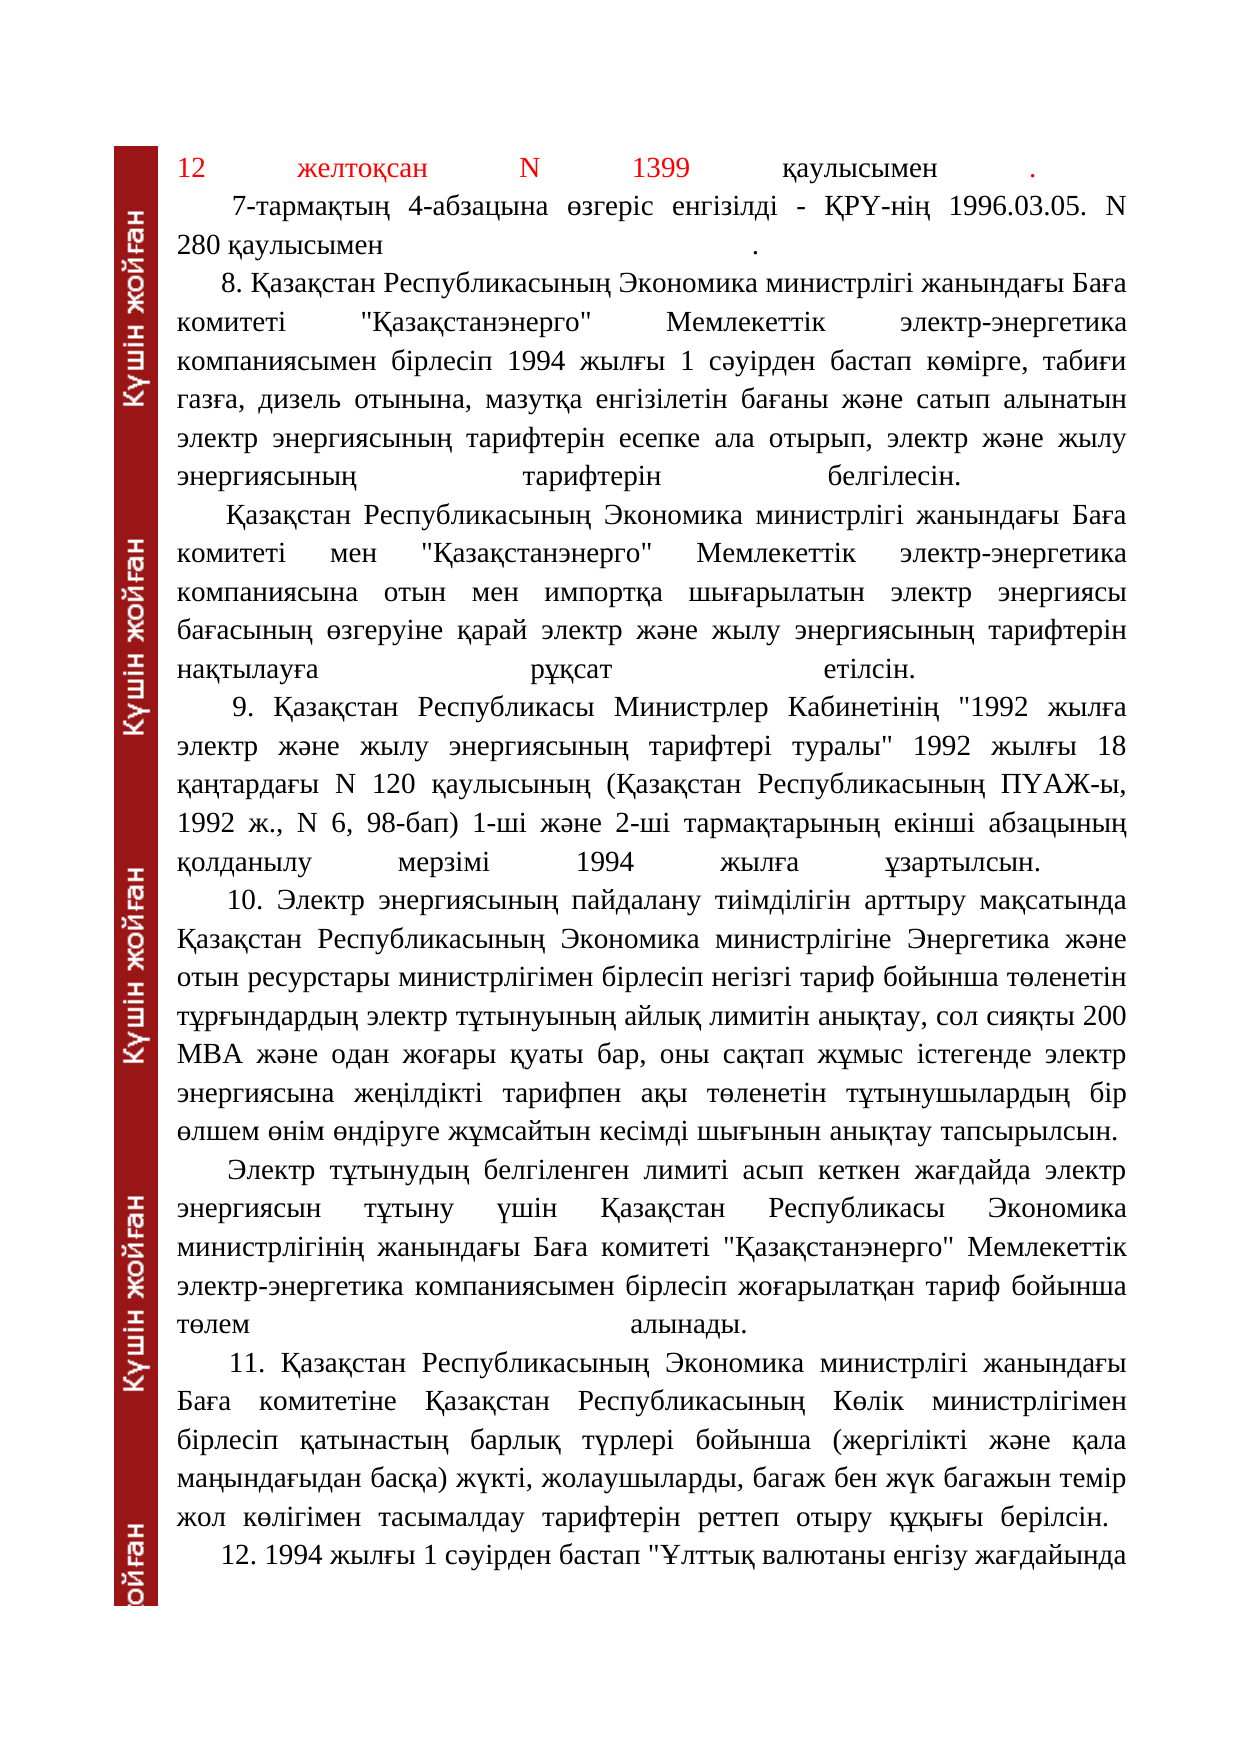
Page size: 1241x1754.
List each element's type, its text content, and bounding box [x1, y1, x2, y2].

picture [114, 146, 158, 150]
picture [114, 1571, 158, 1606]
